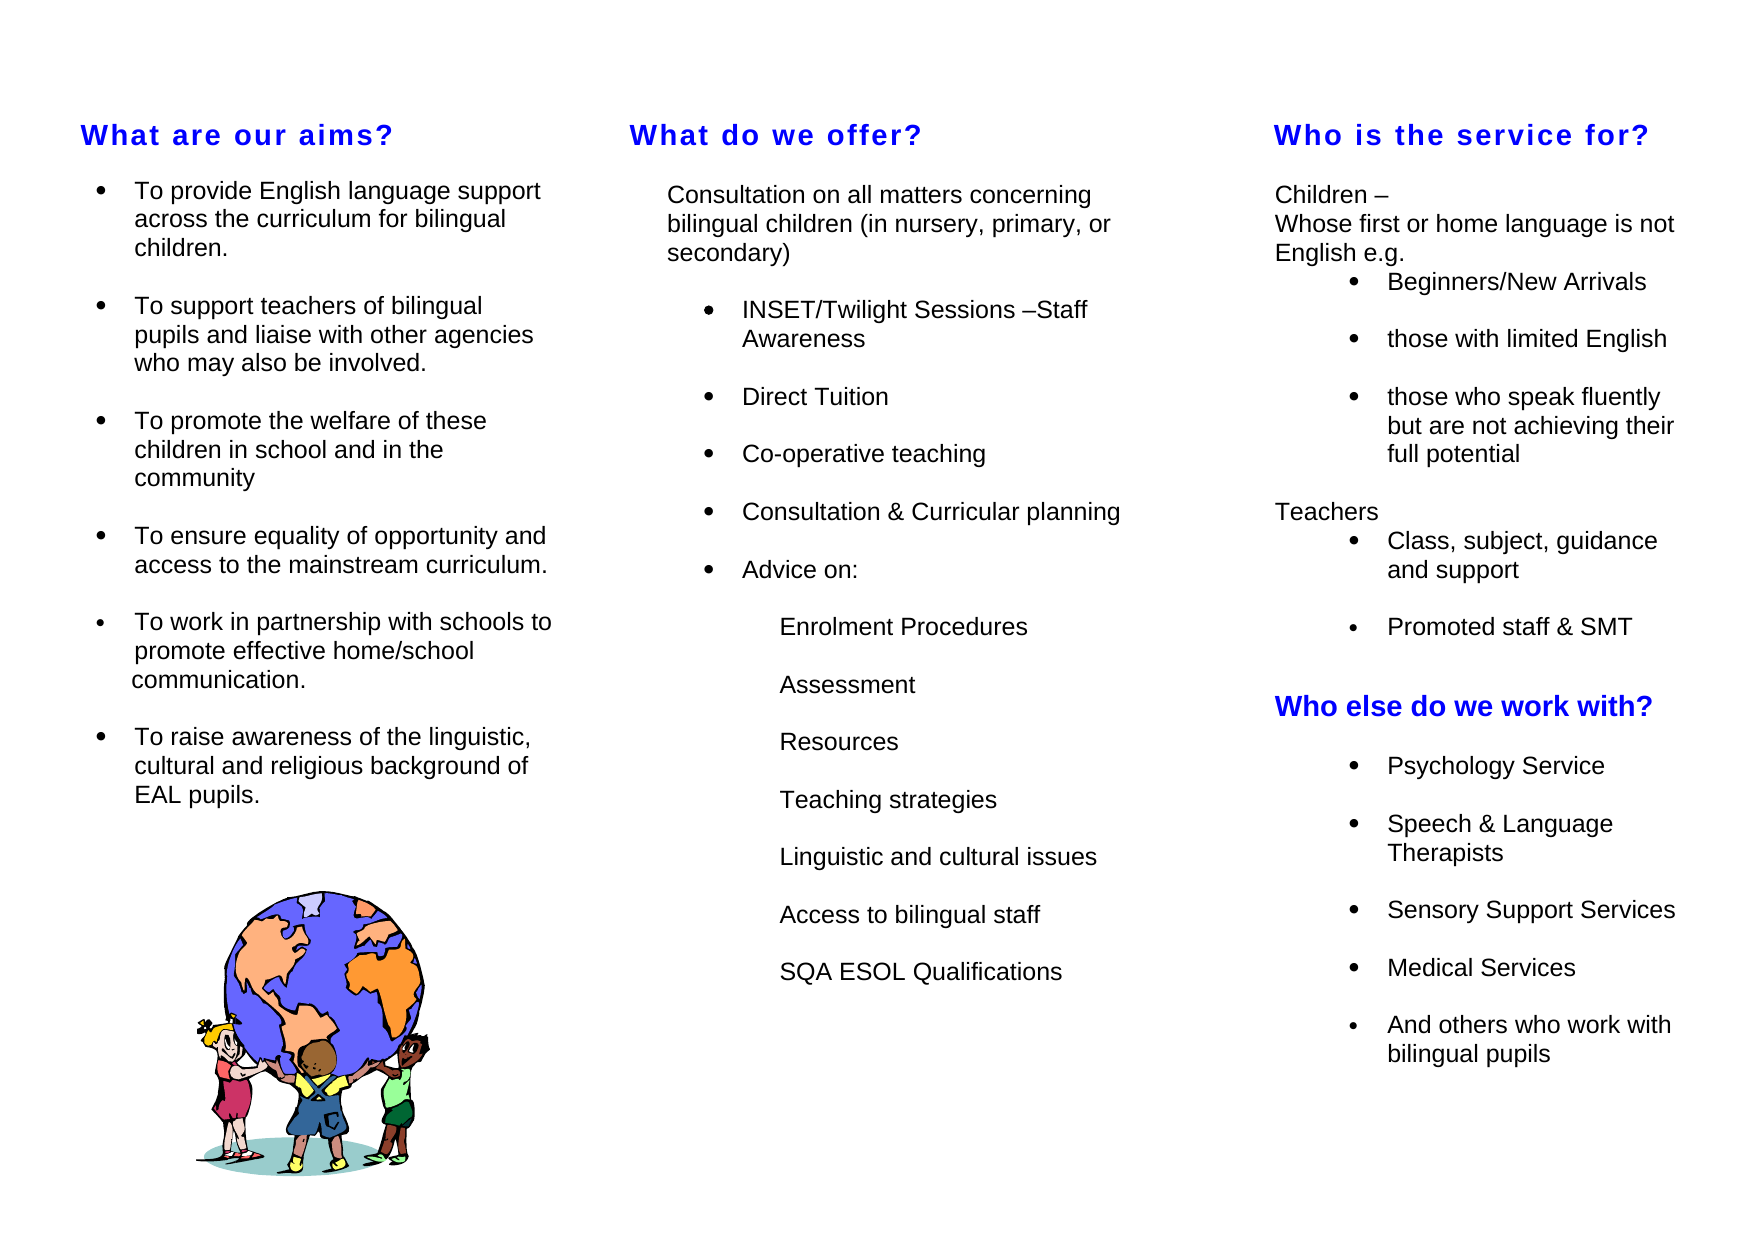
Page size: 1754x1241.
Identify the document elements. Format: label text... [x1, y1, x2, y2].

text Resources [779, 727, 1124, 756]
list INSET/Twilight Sessions –Staff Awareness [704, 295, 1124, 353]
list Direct Tuition [704, 382, 1124, 411]
list Psychology Service [1349, 751, 1695, 780]
text SQA Qualifications [629, 957, 1124, 986]
list To support teachers of bilingual pupils and liaise with other agencies who may also be involved. [97, 291, 554, 377]
subtitle What are our aims? [59, 118, 554, 152]
text Consultation on all matters concerning bilingual children (in nursery, primary, or secondary) [667, 180, 1124, 267]
text Assessment [779, 670, 1124, 698]
list And others who work with bilingual pupils [1349, 1010, 1695, 1068]
list To ensure equality of opportunity and access to the mainstream curriculum. [97, 521, 554, 578]
list Beginners/New Arrivals [1349, 267, 1695, 296]
list Consultation & Curricular planning [704, 497, 1124, 526]
list To raise awareness of the linguistic, cultural and religious background of EAL pupils. [97, 722, 554, 809]
text Who else do we work with? [1274, 689, 1695, 722]
text Whose first or home language is not English e.g. [1274, 209, 1695, 267]
subtitle What do we offer? [629, 118, 1124, 152]
list To work in partnership with schools to promote effective home/school [97, 607, 554, 665]
list To provide English language support across the curriculum for bilingual children. [97, 176, 554, 262]
list those with limited English [1349, 324, 1695, 353]
list Advice on: [704, 554, 1124, 583]
list Medical Services [1349, 953, 1695, 981]
list those who speak fluently but are not achieving their full potential [1349, 382, 1695, 468]
text Access to bilingual staff [779, 900, 1124, 928]
text Linguistic and cultural issues [779, 842, 1124, 871]
list Speech & Language Therapists [1349, 809, 1695, 866]
text Teaching strategies [779, 785, 1124, 813]
subtitle Who is the service for? [1199, 118, 1695, 152]
text Enrolment Procedures [779, 612, 1124, 641]
text Children – [1274, 180, 1695, 209]
list Class, subject, guidance and support [1349, 526, 1695, 583]
list Co-operative teaching [704, 439, 1124, 468]
list Sensory Support Services [1349, 895, 1695, 924]
list Promoted staff & [1349, 612, 1695, 641]
text communication. [97, 665, 554, 693]
text Teachers [1274, 497, 1695, 526]
list To promote the welfare of these children in school and in the community [97, 406, 554, 492]
